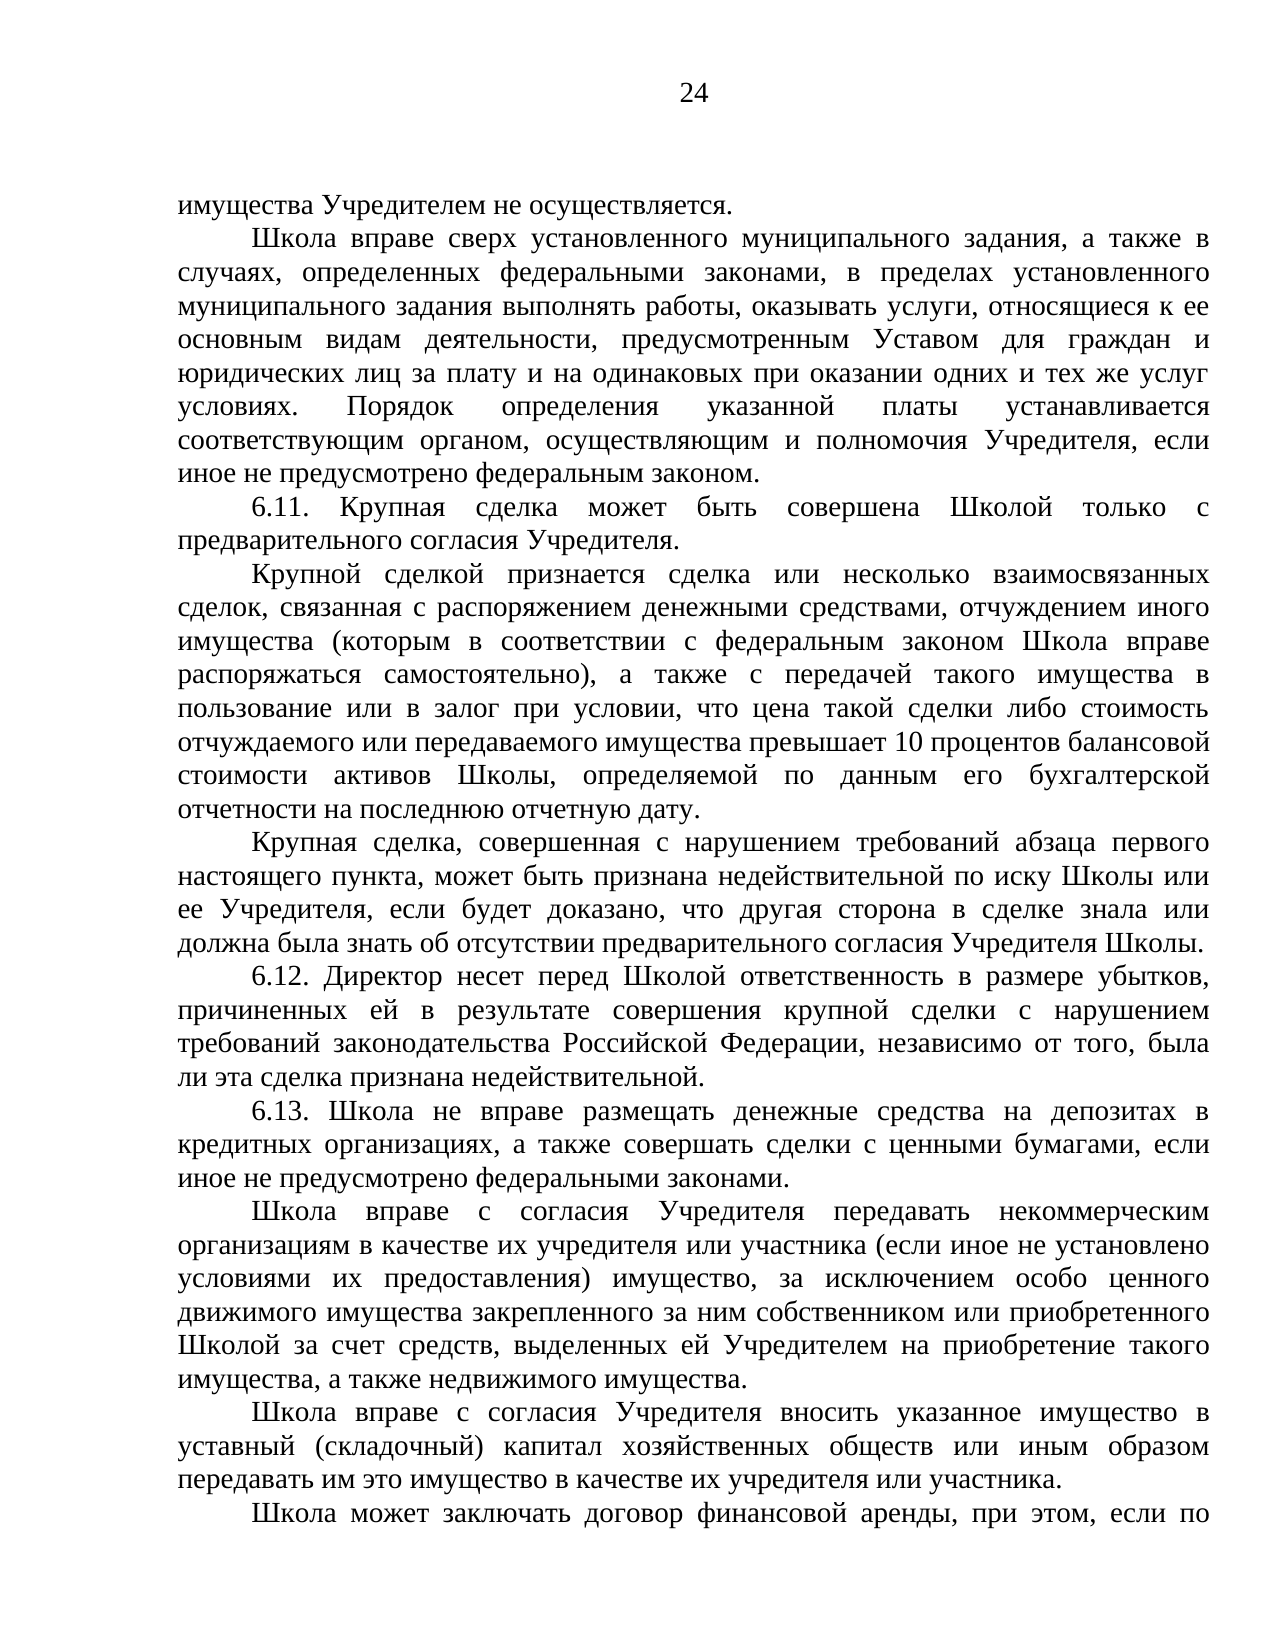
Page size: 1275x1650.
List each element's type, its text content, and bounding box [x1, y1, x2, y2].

text Крупная сделка, совершенная с нарушением требований абзаца первого настоящего пункта, может быть признана недействительной по иску Школы или ее Учредителя, если будет доказано, что другая сторона в сделке знала или должна была знать об отсутствии предварительного согласия Учредителя Школы. [177, 824, 1211, 958]
text 6.12. Директор несет перед Школой ответственность в размере убытков, причиненных ей в результате совершения крупной сделки с нарушением требований законодательства Российской Федерации, независимо от того, была ли эта сделка признана недействительной. [177, 958, 1211, 1093]
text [177, 187, 1211, 221]
text Школа вправе сверх установленного муниципального задания, а также в случаях, определенных федеральными законами, в пределах установленного муниципального задания выполнять работы, оказывать услуги, относящиеся к ее основным видам деятельности, предусмотренным Уставом для граждан и юридических лиц за плату и на одинаковых при оказании одних и тех же услуг условиях. Порядок определения указанной платы устанавливается соответствующим органом, осуществляющим и полномочия Учредителя, если иное не предусмотрено федеральным законом. [177, 221, 1211, 489]
text Школа вправе с согласия Учредителя передавать некоммерческим организациям в качестве их учредителя или участника (если иное не установлено условиями их предоставления) имущество, за исключением особо ценного движимого имущества закрепленного за ним собственником или приобретенного Школой за счет средств, выделенных ей Учредителем на приобретение такого имущества, а также недвижимого имущества. [177, 1193, 1211, 1394]
text 6.13. Школа не вправе размещать денежные средства на депозитах в кредитных организациях, а также совершать сделки с ценными бумагами, если иное не предусмотрено федеральными законами. [177, 1093, 1211, 1193]
text Крупной сделкой признается сделка или несколько взаимосвязанных сделок, связанная с распоряжением денежными средствами, отчуждением иного имущества (которым в соответствии с федеральным законом Школа вправе распоряжаться самостоятельно), а также с передачей такого имущества в пользование или в залог при условии, что цена такой сделки либо стоимость отчуждаемого или передаваемого имущества превышает 10 процентов балансовой стоимости активов Школы, определяемой по данным его бухгалтерской отчетности на последнюю отчетную дату. [177, 556, 1211, 824]
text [177, 1495, 1211, 1529]
text 6.11. Крупная сделка может быть совершена Школой только с предварительного согласия Учредителя. [177, 489, 1211, 556]
text Школа вправе с согласия Учредителя вносить указанное имущество в уставный (складочный) капитал хозяйственных обществ или иным образом передавать им это имущество в качестве их учредителя или участника. [177, 1394, 1211, 1495]
